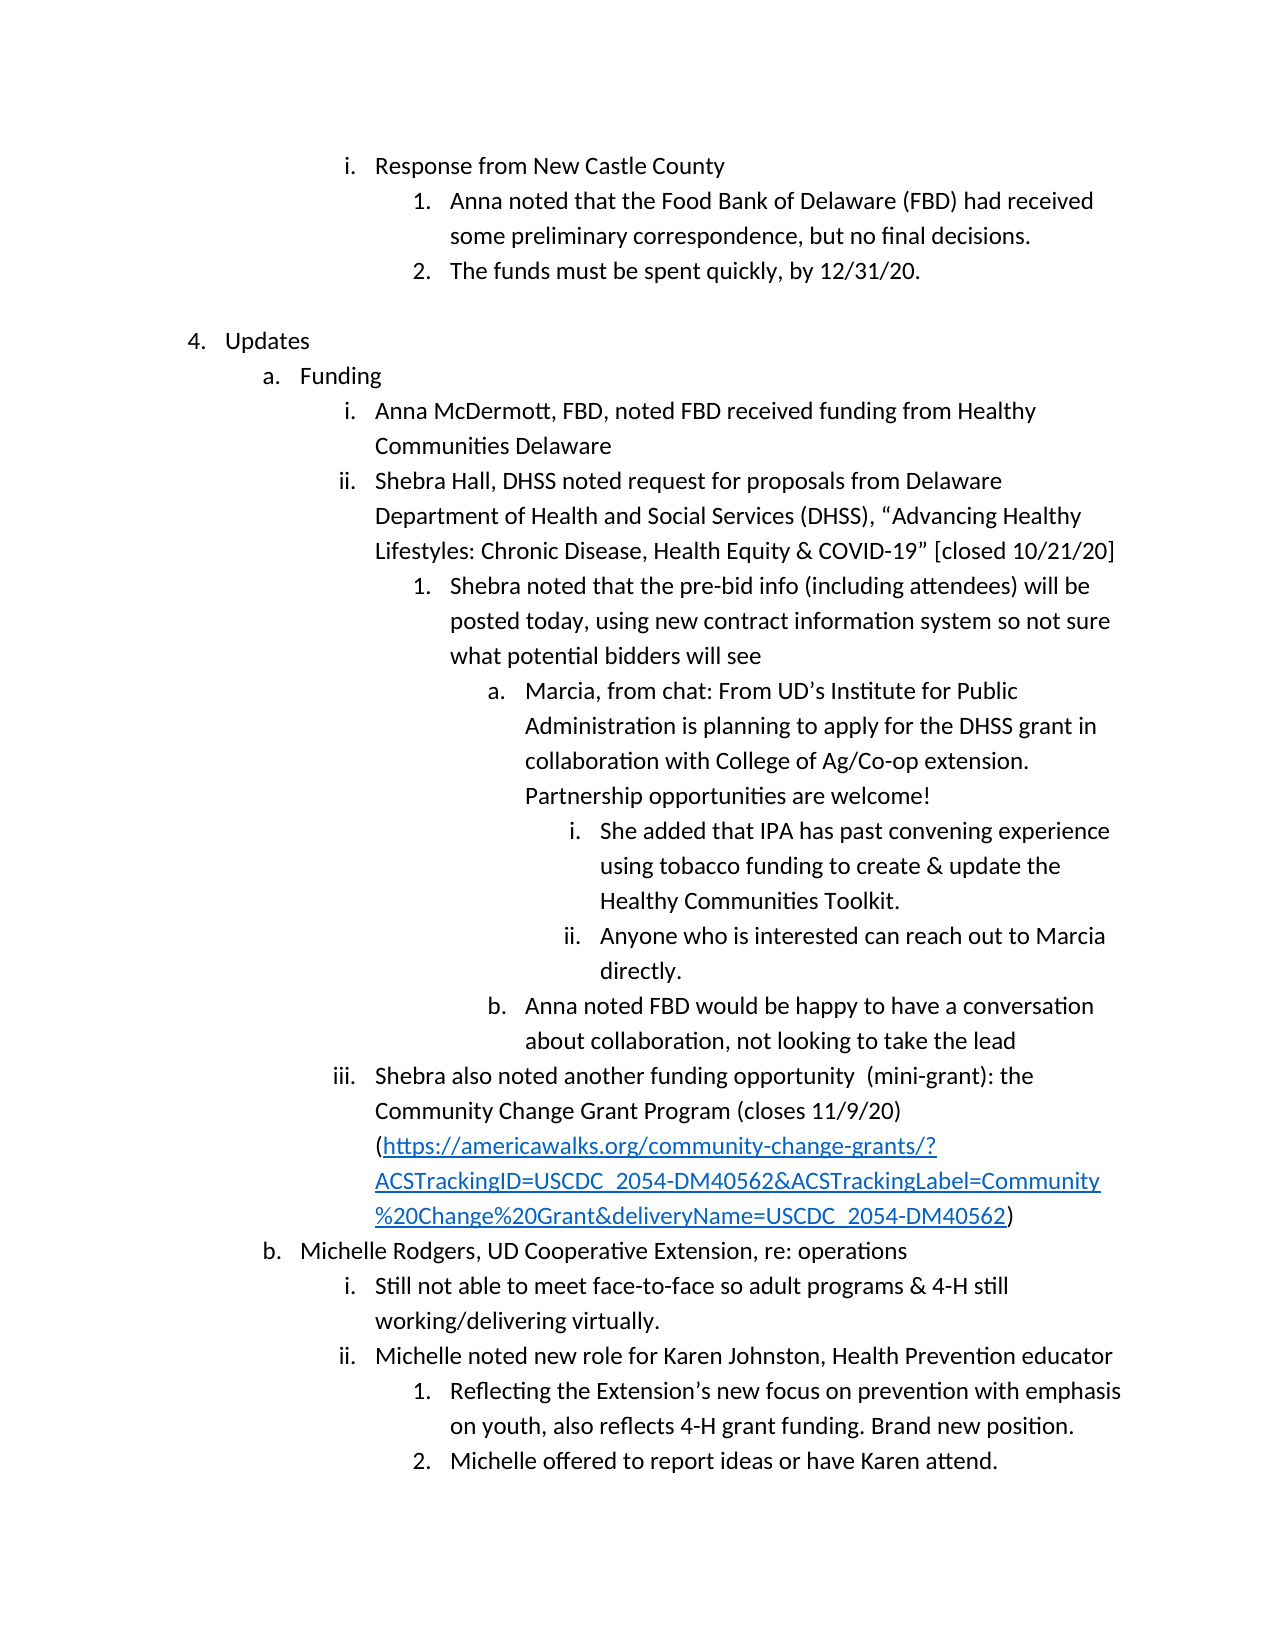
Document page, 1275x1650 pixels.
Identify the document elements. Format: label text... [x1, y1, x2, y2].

list Shebra Hall, DHSS noted request for proposals from Delaware Department of Health and Social Services (DHSS), “Advancing Healthy Lifestyles: Chronic Disease, Health Equity & COVID-19” [closed 10/21/20] [356, 465, 1125, 566]
list Marcia, from chat: From UD’s Institute for Public Administration is planning to apply for the DHSS grant in collaboration with College of Ag/Co-op extension. Partnership opportunities are welcome! [487, 675, 1125, 811]
list Michelle noted new role for Karen Johnston, Health Prevention educator [356, 1340, 1125, 1371]
list Reflecting the Extension’s new focus on prevention with emphasis on youth, also reflects 4-H grant funding. Brand new position. [412, 1375, 1125, 1441]
list Michelle offered to report ideas or have Karen attend. [412, 1445, 1125, 1476]
list Shebra also noted another funding opportunity (mini-grant): the Community Change Grant Program (closes 11/9/20) (https://americawalks.org/community-change-grants/?ACSTrackingID=USCDC_2054-DM40562&ACSTrackingLabel=Community%20Change%20Grant&deliveryName=USCDC_2054-DM40562) [356, 1060, 1125, 1231]
list Funding [262, 360, 1125, 391]
list The funds must be spent quickly, by 12/31/20. [412, 255, 1125, 286]
list Anyone who is interested can reach out to Marcia directly. [581, 920, 1125, 986]
list Shebra noted that the pre-bid info (including attendees) will be posted today, using new contract information system so not sure what potential bidders will see [412, 570, 1125, 671]
list She added that IPA has past convening experience using tobacco funding to create & update the Healthy Communities Toolkit. [581, 815, 1125, 916]
list Anna McDermott, FBD, noted FBD received funding from Healthy Communities Delaware [356, 395, 1125, 461]
list Anna noted that the Food Bank of Delaware (FBD) had received some preliminary correspondence, but no final decisions. [412, 185, 1125, 251]
list Still not able to meet face-to-face so adult programs & 4-H still working/delivering virtually. [356, 1270, 1125, 1336]
list Anna noted FBD would be happy to have a conversation about collaboration, not looking to take the lead [487, 990, 1125, 1056]
list Michelle Rodgers, UD Cooperative Extension, re: operations [262, 1235, 1125, 1266]
list Updates [187, 325, 1125, 356]
list Response from New Castle County [356, 150, 1125, 181]
